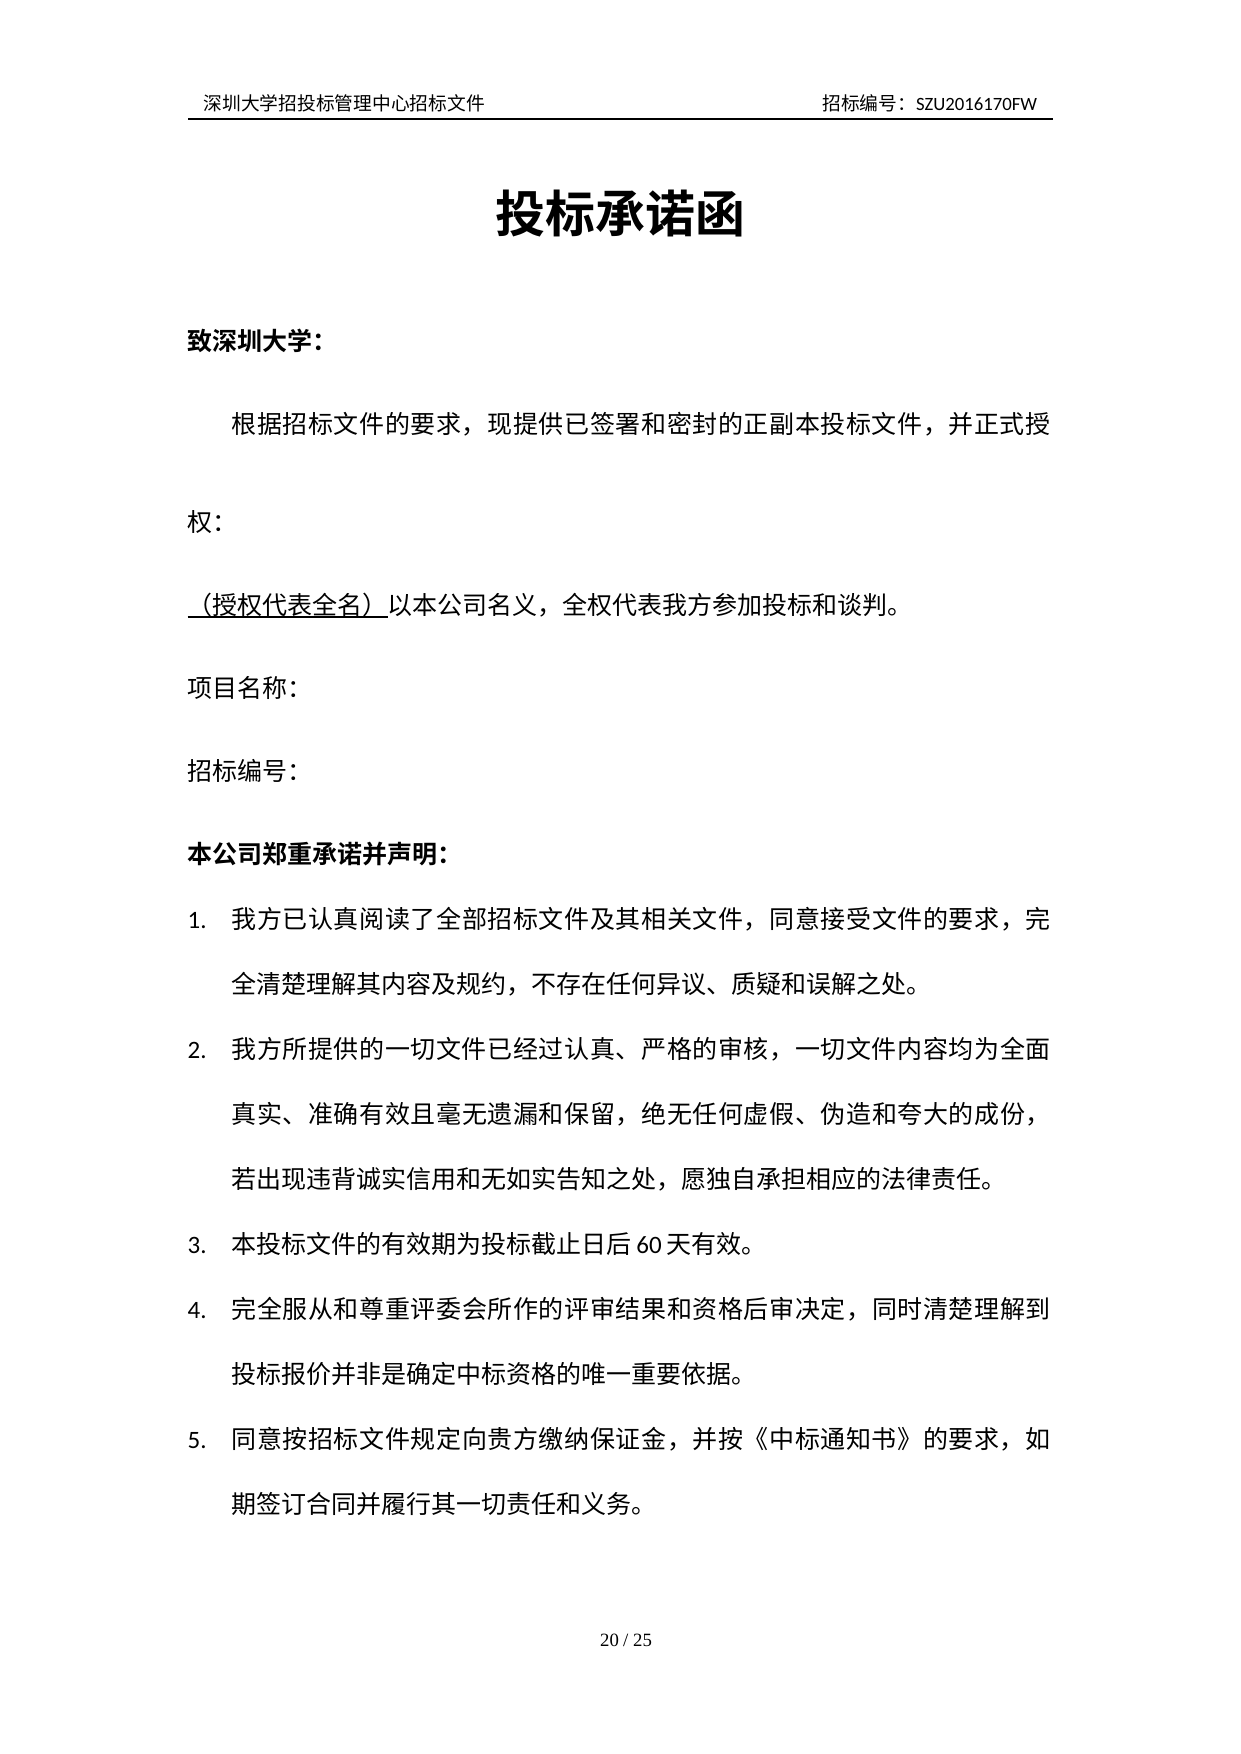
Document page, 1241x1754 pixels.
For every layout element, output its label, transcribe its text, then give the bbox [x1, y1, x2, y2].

text 招标编号： [187, 737, 1053, 802]
text 本公司郑重承诺并声明： [187, 820, 1053, 885]
list 同意按招标文件规定向贵方缴纳保证金，并按《中标通知书》的要求，如期签订合同并履行其一切责任和义务。 [187, 1405, 1053, 1535]
text 投标承诺函 [187, 162, 1053, 259]
text （授权代表全名）以本公司名义，全权代表我方参加投标和谈判。 [187, 571, 1053, 636]
list 本投标文件的有效期为投标截止日后60天有效。 [187, 1210, 1053, 1275]
list 我方已认真阅读了全部招标文件及其相关文件，同意接受文件的要求，完全清楚理解其内容及规约，不存在任何异议、质疑和误解之处。 [187, 885, 1053, 1015]
text 致深圳大学： [187, 307, 1053, 372]
text 项目名称： [187, 654, 1053, 719]
list 我方所提供的一切文件已经过认真、严格的审核，一切文件内容均为全面真实、准确有效且毫无遗漏和保留，绝无任何虚假、伪造和夸大的成份，若出现违背诚实信用和无如实告知之处，愿独自承担相应的法律责任。 [187, 1015, 1053, 1210]
list 完全服从和尊重评委会所作的评审结果和资格后审决定，同时清楚理解到投标报价并非是确定中标资格的唯一重要依据。 [187, 1275, 1053, 1405]
text 根据招标文件的要求，现提供已签署和密封的正副本投标文件，并正式授权： [187, 390, 1053, 553]
